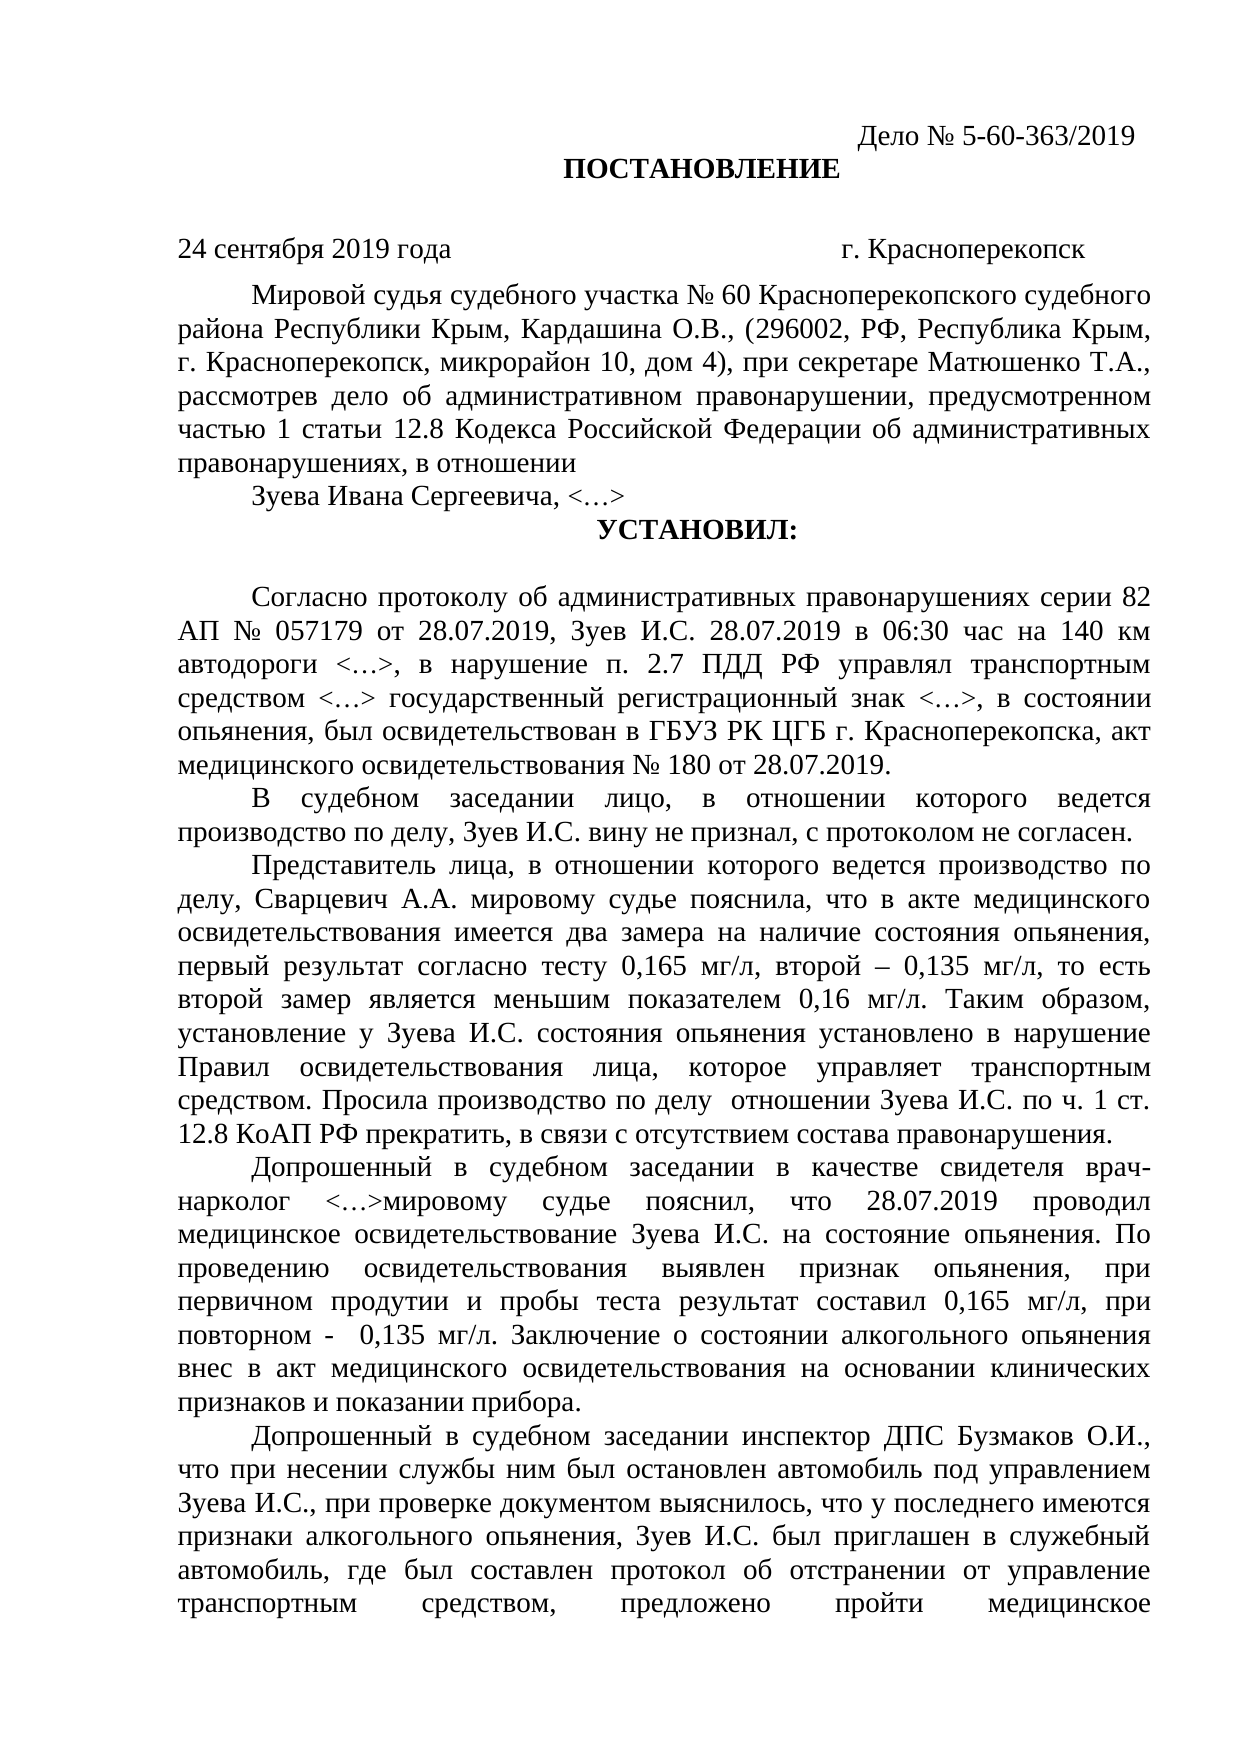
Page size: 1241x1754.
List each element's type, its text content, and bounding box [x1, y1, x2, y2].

text ПОСТАНОВЛЕНИЕ [177, 152, 1152, 185]
text Согласно протоколу об административных правонарушениях серии 82 АП № 057179 от 28.07.2019, Зуев И.С. 28.07.2019 в 06:30 час на 140 км автодороги <…>, в нарушение п. 2.7 ПДД РФ управлял транспортным средством <…> государственный регистрационный знак <…>, в состоянии опьянения, был освидетельствован в ГБУЗ РК ЦГБ г. Красноперекопска, акт медицинского освидетельствования № 180 от 28.07.2019. [177, 579, 1152, 780]
text Представитель лица, в отношении которого ведется производство по делу, Сварцевич А.А. мировому судье пояснила, что в акте медицинского освидетельствования имеется два замера на наличие состояния опьянения, первый результат согласно тесту 0,165 мг/л, второй – 0,135 мг/л, то есть второй замер является меньшим показателем 0,16 мг/л. Таким образом, установление у Зуева И.С. состояния опьянения установлено в нарушение Правил освидетельствования лица, которое управляет транспортным средством. Просила производство по делу отношении Зуева И.С. по ч. 1 ст. 12.8 КоАП РФ прекратить, в связи с отсутствием состава правонарушения. [177, 847, 1152, 1149]
text Мировой судья судебного участка № 60 Красноперекопского судебного района Республики Крым, Кардашина О.В., (296002, РФ, Республика Крым, г. Красноперекопск, микрорайон 10, дом 4), при секретаре Матюшенко Т.А., рассмотрев дело об административном правонарушении, предусмотренном частью 1 статьи 12.8 Кодекса Российской Федерации об административных правонарушениях, в отношении [177, 277, 1152, 478]
text Допрошенный в судебном заседании в качестве свидетеля врач-нарколог <…>мировому судье пояснил, что 28.07.2019 проводил медицинское освидетельствование Зуева И.С. на состояние опьянения. По проведению освидетельствования выявлен признак опьянения, при первичном продутии и пробы теста результат составил 0,165 мг/л, при повторном - 0,135 мг/л. Заключение о состоянии алкогольного опьянения внес в акт медицинского освидетельствования на основании клинических признаков и показании прибора. [177, 1149, 1152, 1418]
text Зуева Ивана Сергеевича, <…> [177, 478, 1152, 512]
text 24 сентября 2019 года г. Красноперекопск [177, 231, 1152, 265]
text В судебном заседании лицо, в отношении которого ведется производство по делу, Зуев И.С. вину не признал, с протоколом не согласен. [177, 780, 1152, 847]
text УСТАНОВИЛ: [177, 512, 1152, 546]
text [177, 1418, 1152, 1619]
text Дело № 5-60-363/2019 [766, 118, 1152, 152]
